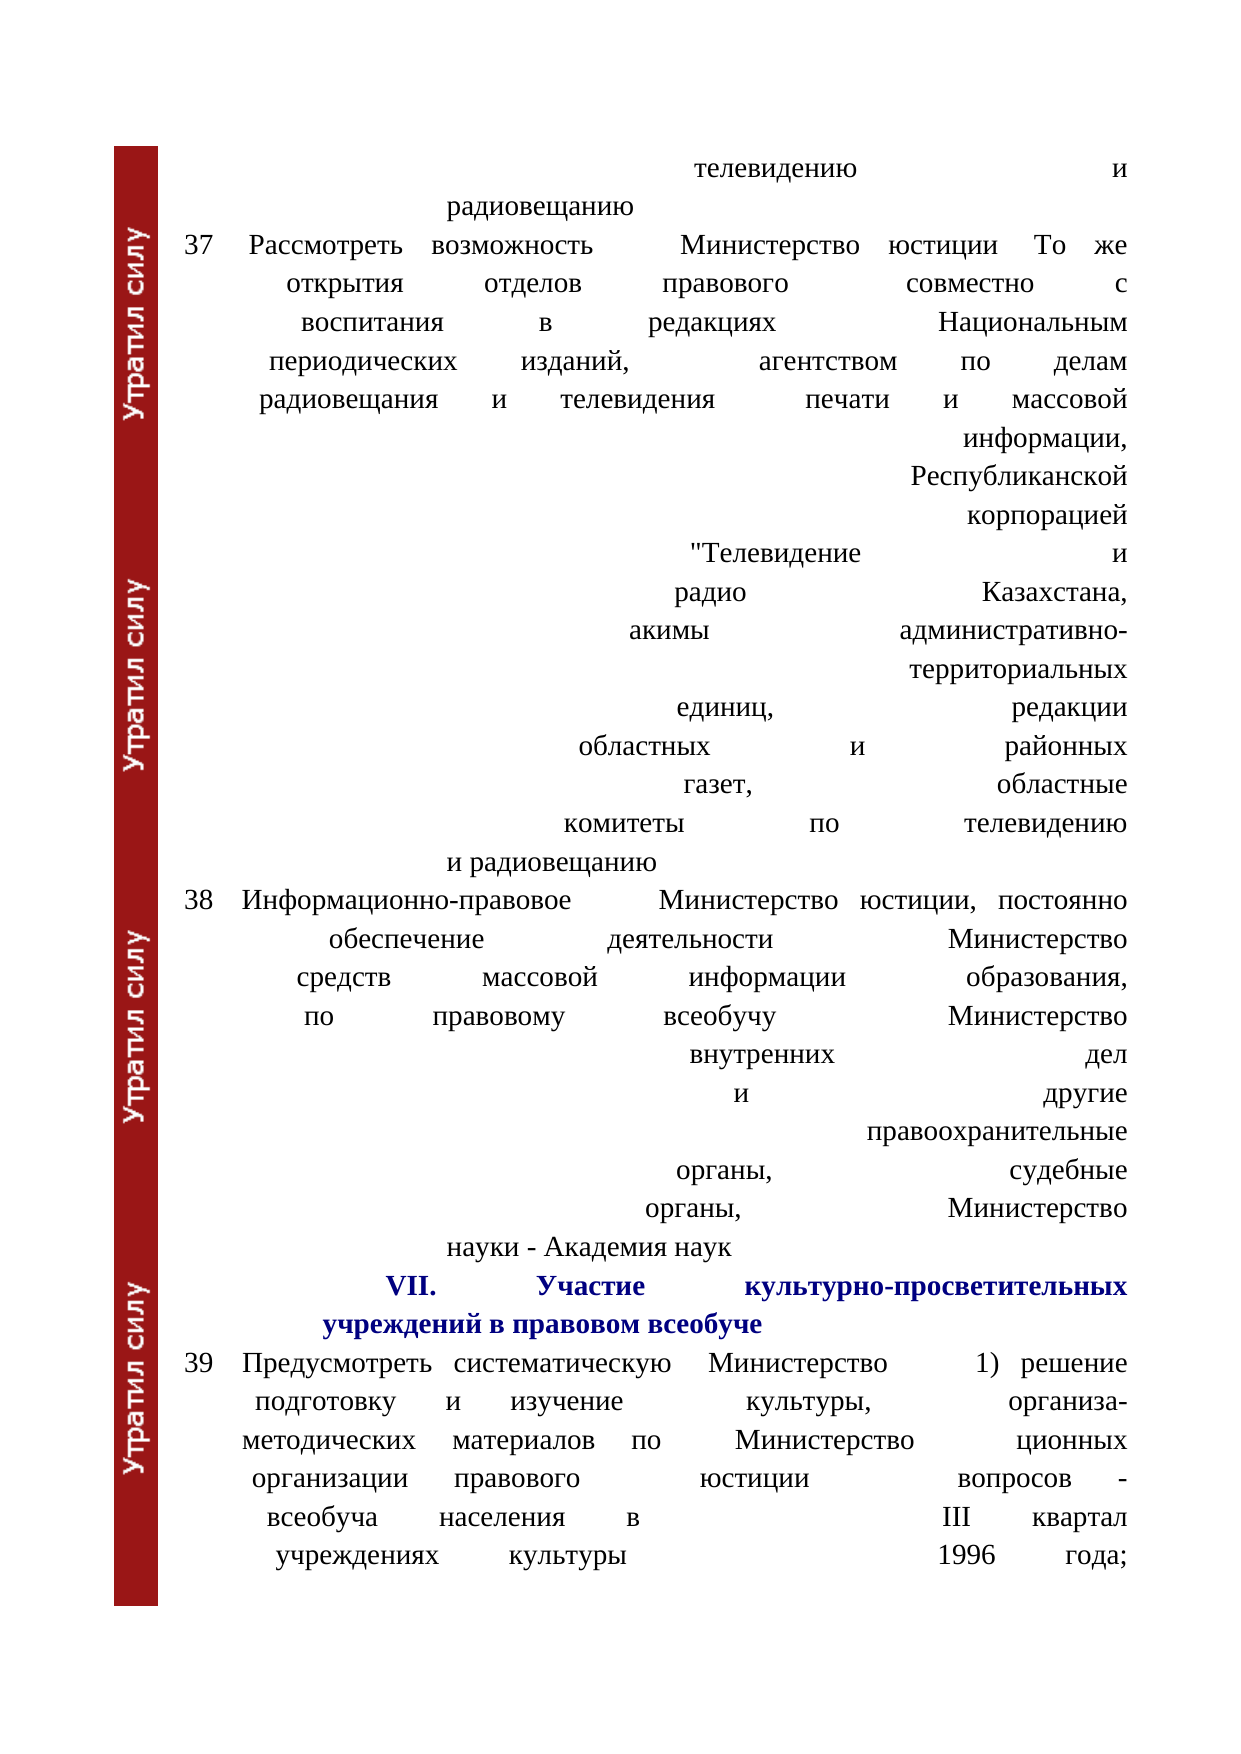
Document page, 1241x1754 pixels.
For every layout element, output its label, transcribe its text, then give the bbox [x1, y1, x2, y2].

text VII. Участие культурно-просветительных учреждений в правовом всеобуче [112, 1268, 1128, 1340]
picture [114, 222, 158, 227]
text 38 Информационно-правовое Министерство юстиции, постоянно обеспечение деятельности Министерство средств массовой информации образования, по правовому всеобучу Министерство внутренних дел и другие правоохранительные органы, судебные органы, Министерство науки - Академия наук [112, 882, 1128, 1263]
picture [114, 146, 158, 150]
picture [114, 1263, 158, 1268]
text 37 Рассмотреть возможность Министерство юстиции То же открытия отделов правового совместно с воспитания в редакциях Национальным периодических изданий, агентством по делам радиовещания и телевидения печати и массовой информации, Республиканской корпорацией "Телевидение и радио Казахстана, акимы административно- территориальных единиц, редакции областных и районных газет, областные комитеты по телевидению и радиовещанию [112, 227, 1128, 877]
picture [114, 1340, 158, 1345]
picture [114, 1571, 158, 1606]
picture [114, 877, 158, 882]
